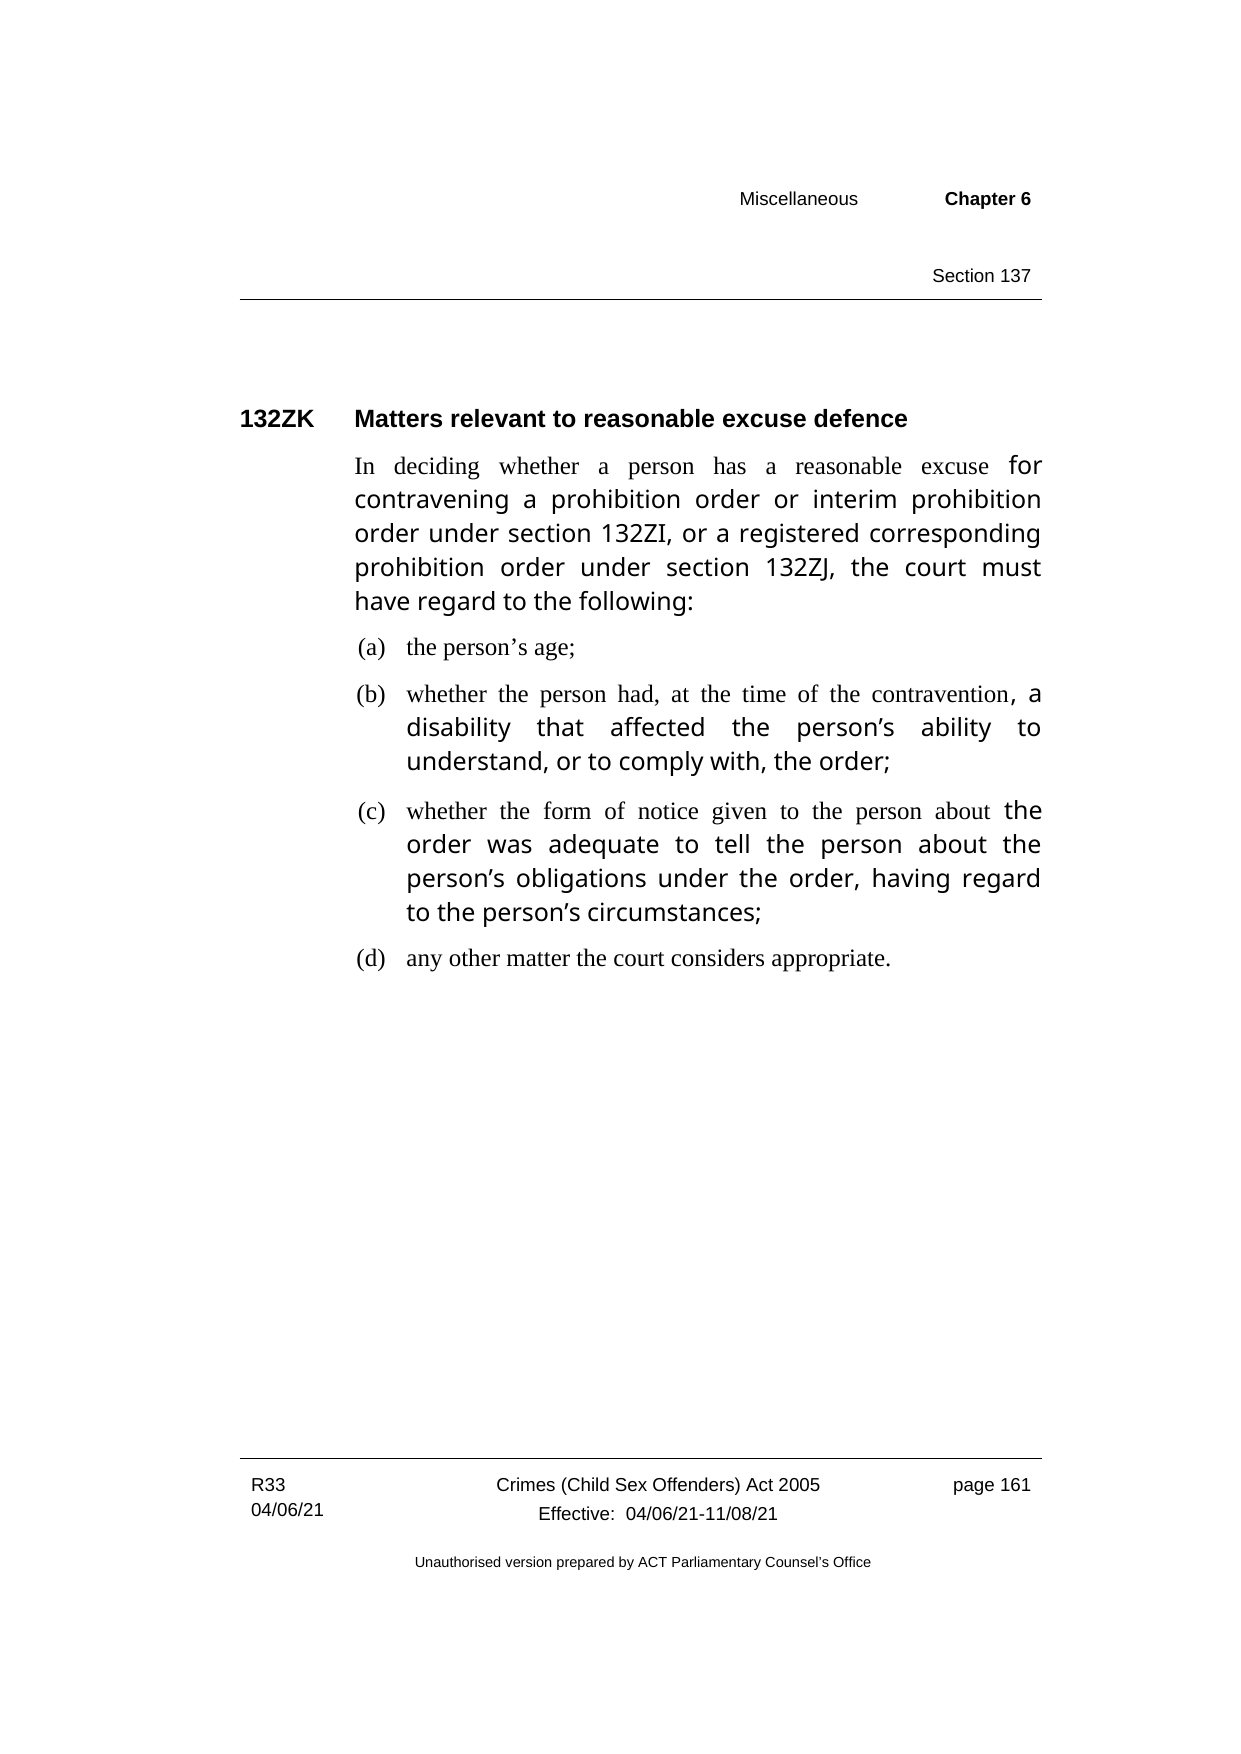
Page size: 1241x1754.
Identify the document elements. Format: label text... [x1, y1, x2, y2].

text 132ZK Matters relevant to reasonable excuse defence [239, 404, 1042, 433]
text (c) whether the form of notice given to the person about the order was adequate to tell the person about the person’s obligations under the order, having regard to the person’s circumstances; [239, 792, 1042, 929]
text (b) whether the person had, at the time of the contravention, a disability that affected the person’s ability to understand, or to comply with, the order; [239, 676, 1042, 778]
text (a) the person’s age; [239, 632, 1042, 661]
text (d) any other matter the court considers appropriate. [239, 943, 1042, 972]
text In deciding whether a person has a reasonable excuse for contravening a prohibition order or interim prohibition order under section 132ZI, or a registered corresponding prohibition order under section 132ZJ, the court must have regard to the following: [354, 447, 1042, 618]
